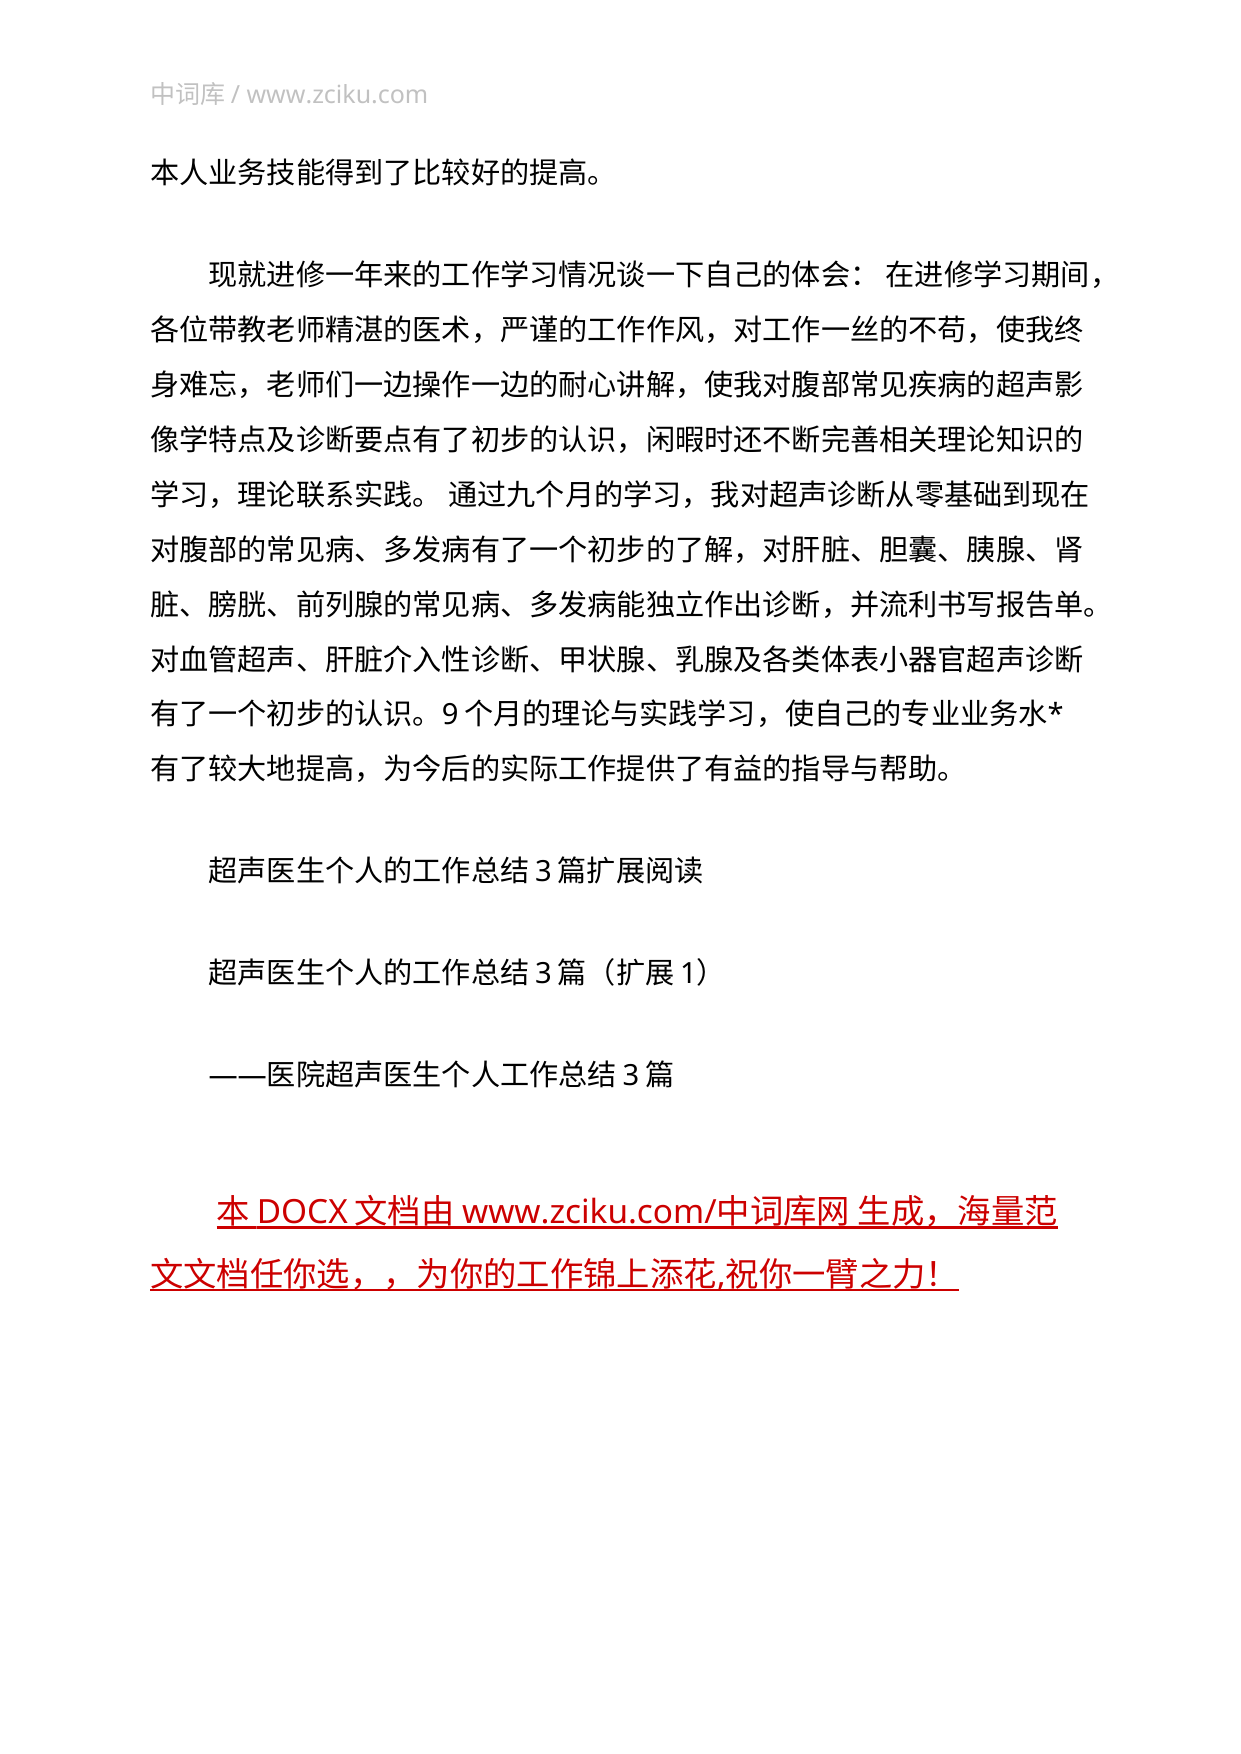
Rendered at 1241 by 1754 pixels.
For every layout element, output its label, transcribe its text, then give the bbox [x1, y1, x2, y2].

text ——医院超声医生个人工作总结3篇 [150, 1052, 1090, 1094]
text 本DOCX文档由 www.zciku.com/中词库网 生成，海量范文文档任你选，，为你的工作锦上添花,祝你一臂之力！ [150, 1185, 1090, 1296]
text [150, 150, 1090, 192]
text 超声医生个人的工作总结3篇（扩展1） [150, 950, 1090, 992]
text 超声医生个人的工作总结3篇扩展阅读 [150, 848, 1090, 890]
text 现就进修一年来的工作学习情况谈一下自己的体会： 在进修学习期间，各位带教老师精湛的医术，严谨的工作作风，对工作一丝的不苟，使我终身难忘，老师们一边操作一边的耐心讲解，使我对腹部常见疾病的超声影像学特点及诊断要点有了初步的认识，闲暇时还不断完善相关理论知识的学习，理论联系实践。 通过九个月的学习，我对超声诊断从零基础到现在对腹部的常见病、多发病有了一个初步的了解，对肝脏、胆囊、胰腺、肾脏、膀胱、前列腺的常见病、多发病能独立作出诊断，并流利书写报告单。对血管超声、肝脏介入性诊断、甲状腺、乳腺及各类体表小器官超声诊断有了一个初步的认识。9个月的理论与实践学习，使自己的专业业务水*有了较大地提高，为今后的实际工作提供了有益的指导与帮助。 [150, 252, 1090, 788]
